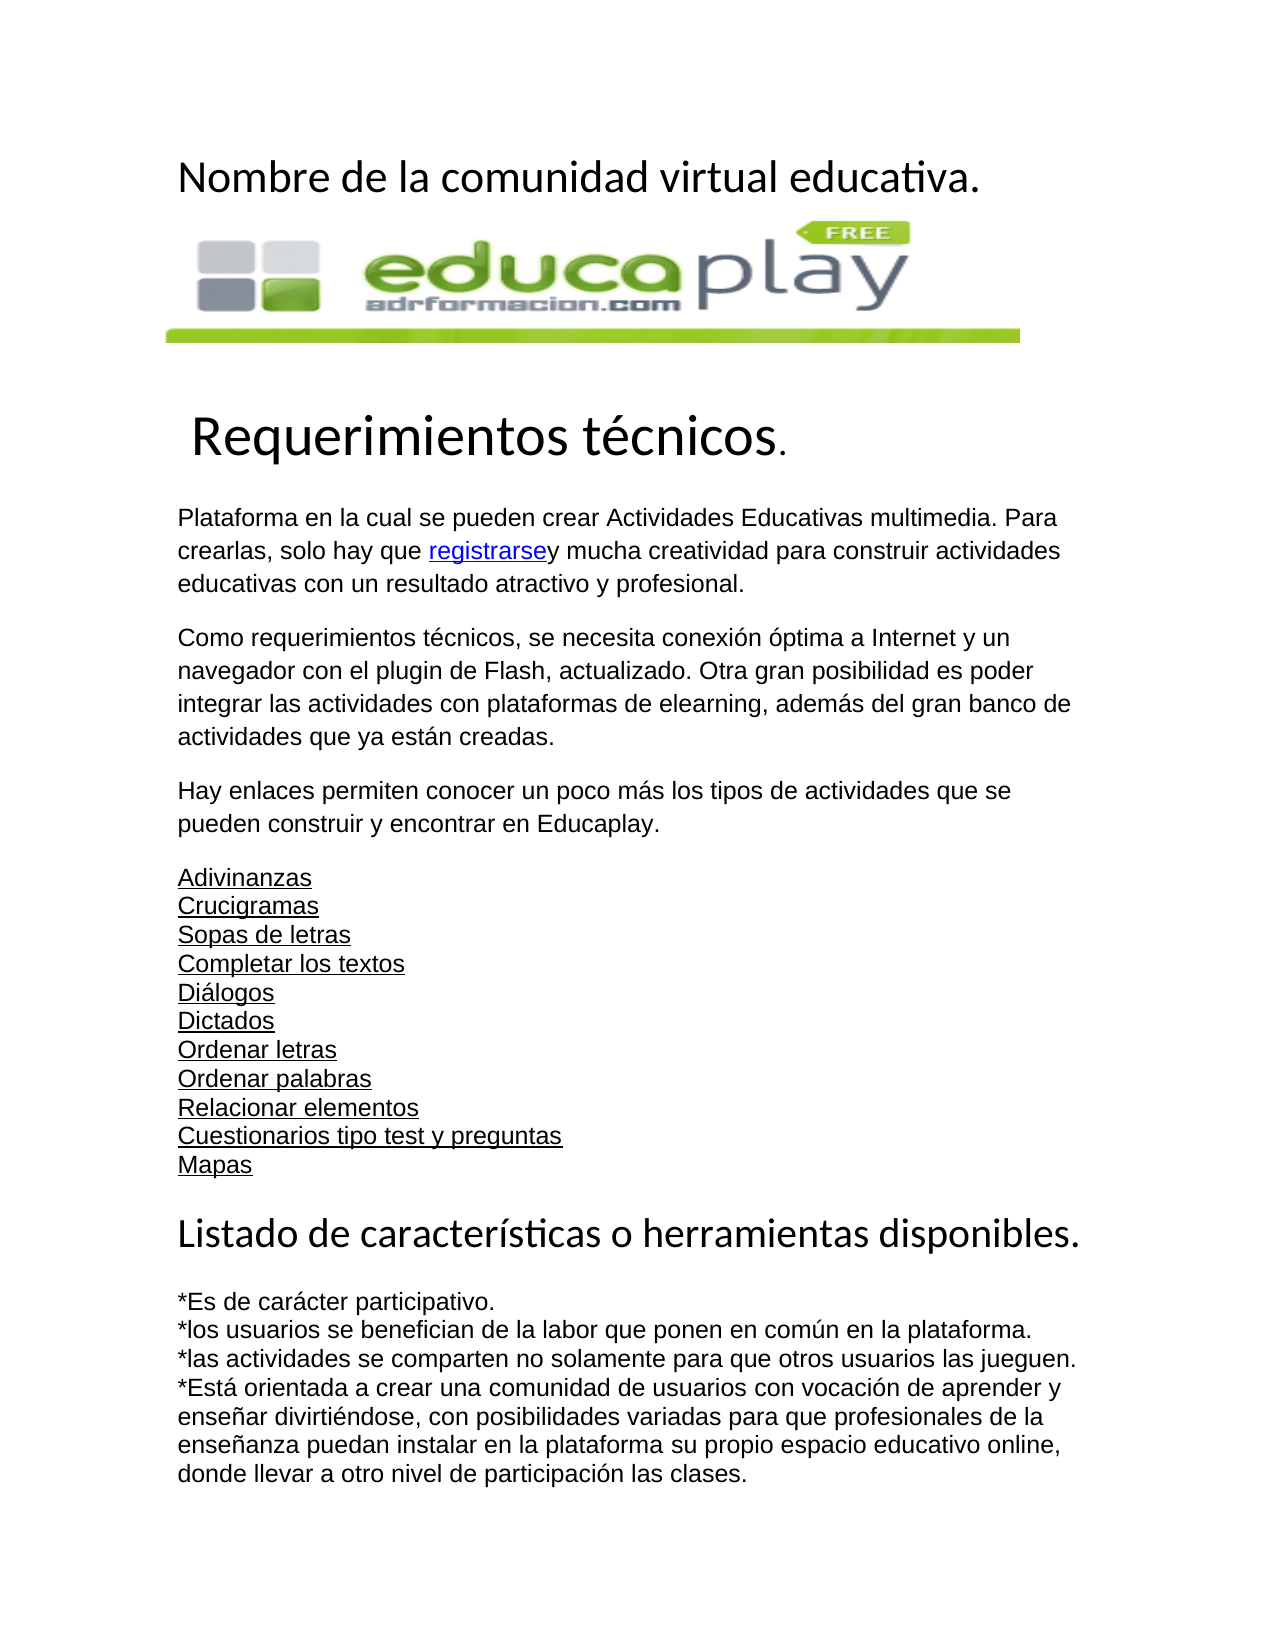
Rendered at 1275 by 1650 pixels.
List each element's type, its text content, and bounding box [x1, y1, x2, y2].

text Crucigramas [177, 891, 1098, 920]
text *Es de carácter participativo. [177, 1287, 1098, 1316]
text Ordenar palabras [177, 1064, 1098, 1092]
text Mapas [177, 1150, 1098, 1179]
text Plataforma en la cual se pueden crear Actividades Educativas multimedia. Para crearlas, solo hay que registrarsey mucha creatividad para construir actividades educativas con un resultado atractivo y profesional. [177, 503, 1098, 598]
text Hay enlaces permiten conocer un poco más los tipos de actividades que se pueden construir y encontrar en Educaplay. [177, 776, 1098, 837]
text Nombre de la comunidad virtual educativa. [177, 148, 1098, 203]
text Sopas de letras [177, 920, 1098, 949]
text Ordenar letras [177, 1035, 1098, 1064]
text Adivinanzas [177, 862, 1098, 891]
text Listado de características o herramientas disponibles. [177, 1207, 1098, 1258]
picture [137, 207, 1021, 343]
text Como requerimientos técnicos, se necesita conexión óptima a Internet y un navegador con el plugin de Flash, actualizado. Otra gran posibilidad es poder integrar las actividades con plataformas de elearning, además del gran banco de actividades que ya están creadas. [177, 623, 1098, 751]
text *las actividades se comparten no solamente para que otros usuarios las jueguen. [177, 1344, 1098, 1373]
text *los usuarios se benefician de la labor que ponen en común en la plataforma. [177, 1316, 1098, 1344]
text Diálogos [177, 977, 1098, 1006]
text Cuestionarios tipo test y preguntas [177, 1121, 1098, 1150]
text Completar los textos [177, 949, 1098, 977]
text Dictados [177, 1006, 1098, 1035]
text *Está orientada a crear una comunidad de usuarios con vocación de aprender y enseñar divirtiéndose, con posibilidades variadas para que profesionales de la enseñanza puedan instalar en la plataforma su propio espacio educativo online, donde llevar a otro nivel de participación las clases. [177, 1373, 1098, 1488]
text Relacionar elementos [177, 1092, 1098, 1121]
